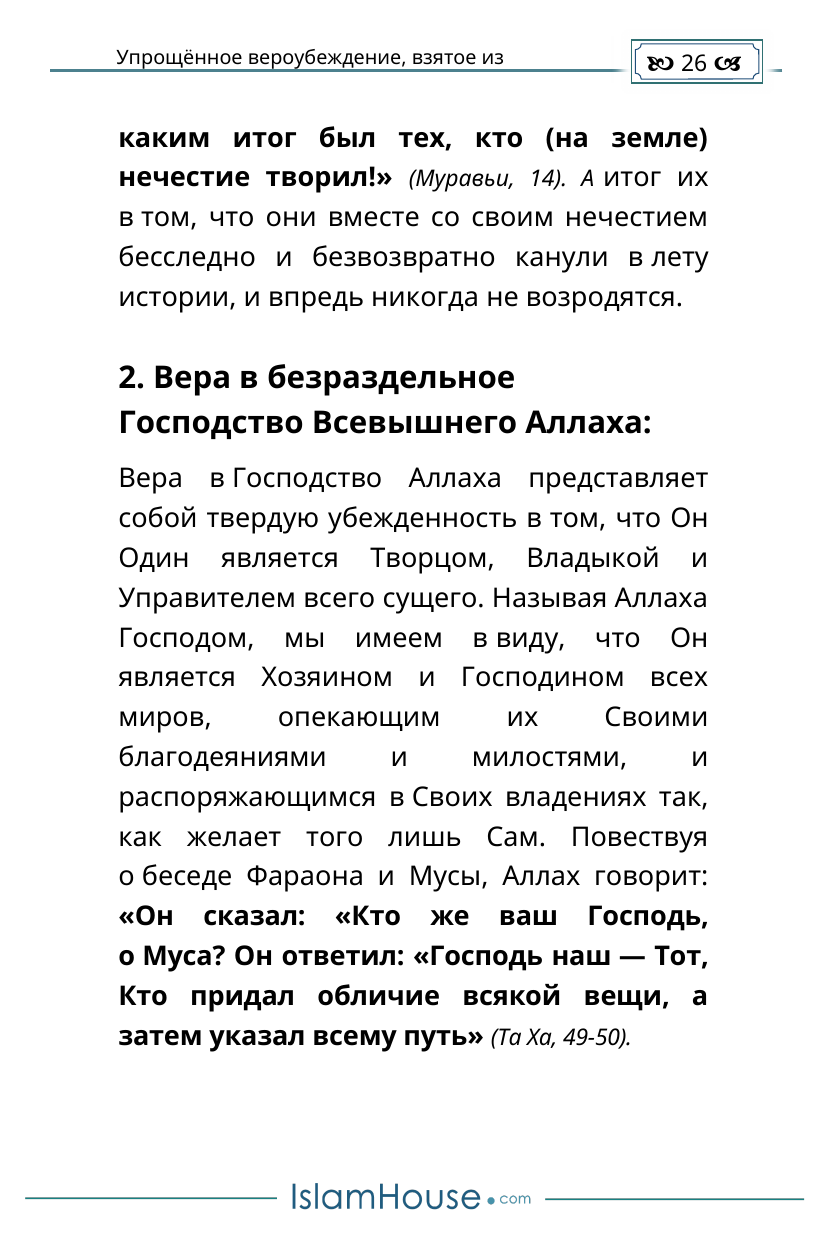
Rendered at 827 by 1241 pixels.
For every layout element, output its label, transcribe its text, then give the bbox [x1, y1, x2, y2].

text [118, 118, 709, 314]
text Вера в Господство Аллаха представляет собой твердую убежденность в том, что Он Один является Творцом, Владыкой и Управителем всего сущего. Называя Аллаха Господом, мы имеем в виду, что Он является Хозяином и Господином всех миров, опекающим их Своими благодеяниями и милостями, и распоряжающимся в Своих владениях так, как желает того лишь Сам. Повествуя о беседе Фараона и Мусы, Аллах говорит: «Он сказал: «Кто же ваш Господь, о Муса? Он ответил: «Господь наш — Тот, Кто придал обличие всякой вещи, а затем указал всему путь» (Та Ха, 49-50). [118, 459, 709, 1053]
subtitle 2. Вера в безраздельное Господство Всевышнего Аллаха: [118, 354, 709, 443]
picture [18, 1177, 277, 1215]
picture [284, 1178, 805, 1216]
